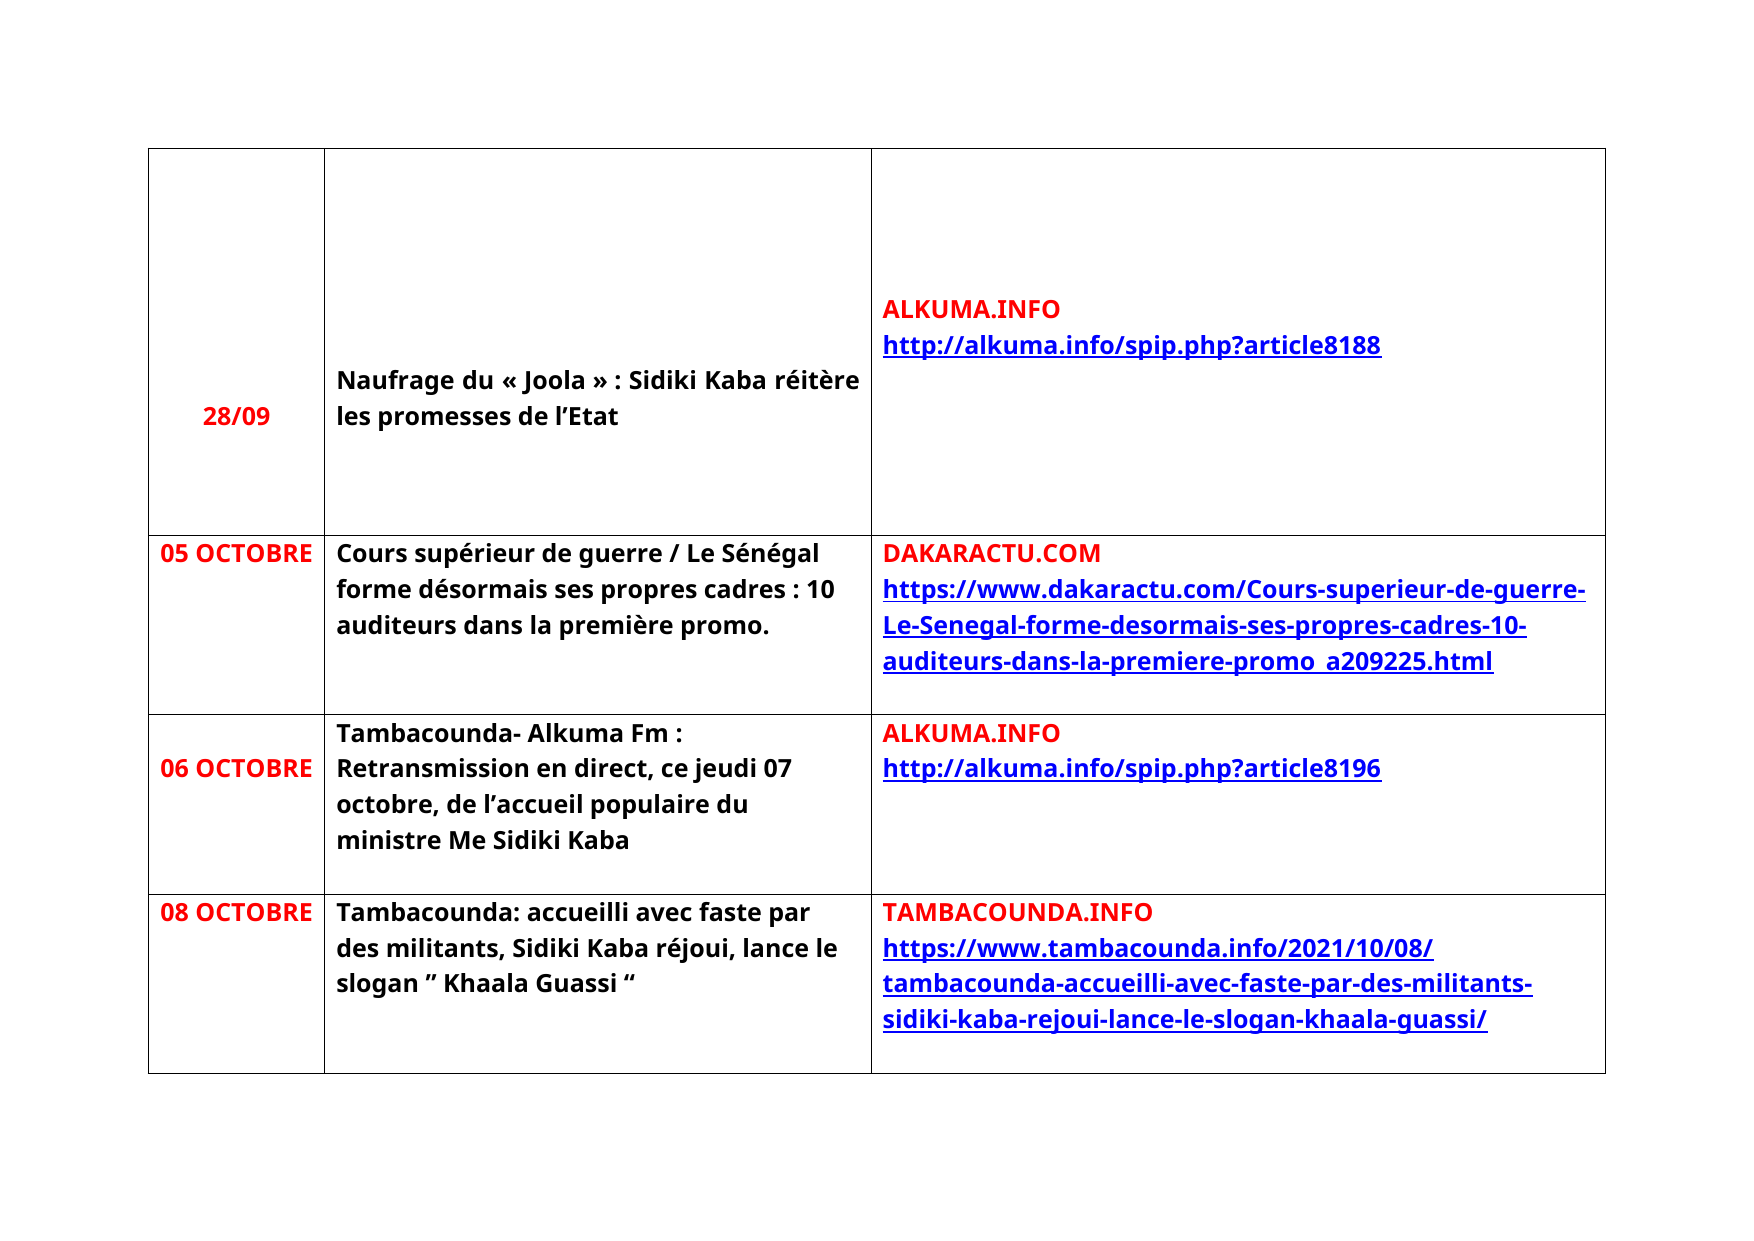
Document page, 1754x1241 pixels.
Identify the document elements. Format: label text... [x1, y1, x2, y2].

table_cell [325, 895, 871, 1073]
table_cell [872, 895, 1605, 1073]
table_cell ALKUMA.INFO http://alkuma.info/spip.php?article8196 [872, 715, 1605, 894]
table_cell Cours supérieur de guerre / Le Sénégal forme désormais ses propres cadres : 10 auditeurs dans la première promo. [325, 536, 871, 714]
table_cell Tambacounda- Alkuma Fm : Retransmission en direct, ce jeudi 07 octobre, de l’accueil populaire du ministre Me Sidiki Kaba [325, 715, 871, 894]
table_cell DAKARACTU.COM https://www.dakaractu.com/Cours-superieur-de-guerre-Le-Senegal-forme-desormais-ses-propres-cadres-10-auditeurs-dans-la-premiere-promo_a209225.html [872, 536, 1605, 714]
table_cell 05 OCTOBRE [149, 536, 324, 714]
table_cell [325, 149, 871, 535]
table_cell 28 SEPTEMBRE 28/09 [149, 149, 324, 535]
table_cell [872, 149, 1605, 535]
table_cell 08 OCTOBRE [149, 895, 324, 1073]
table_cell 06 OCTOBRE [149, 715, 324, 894]
